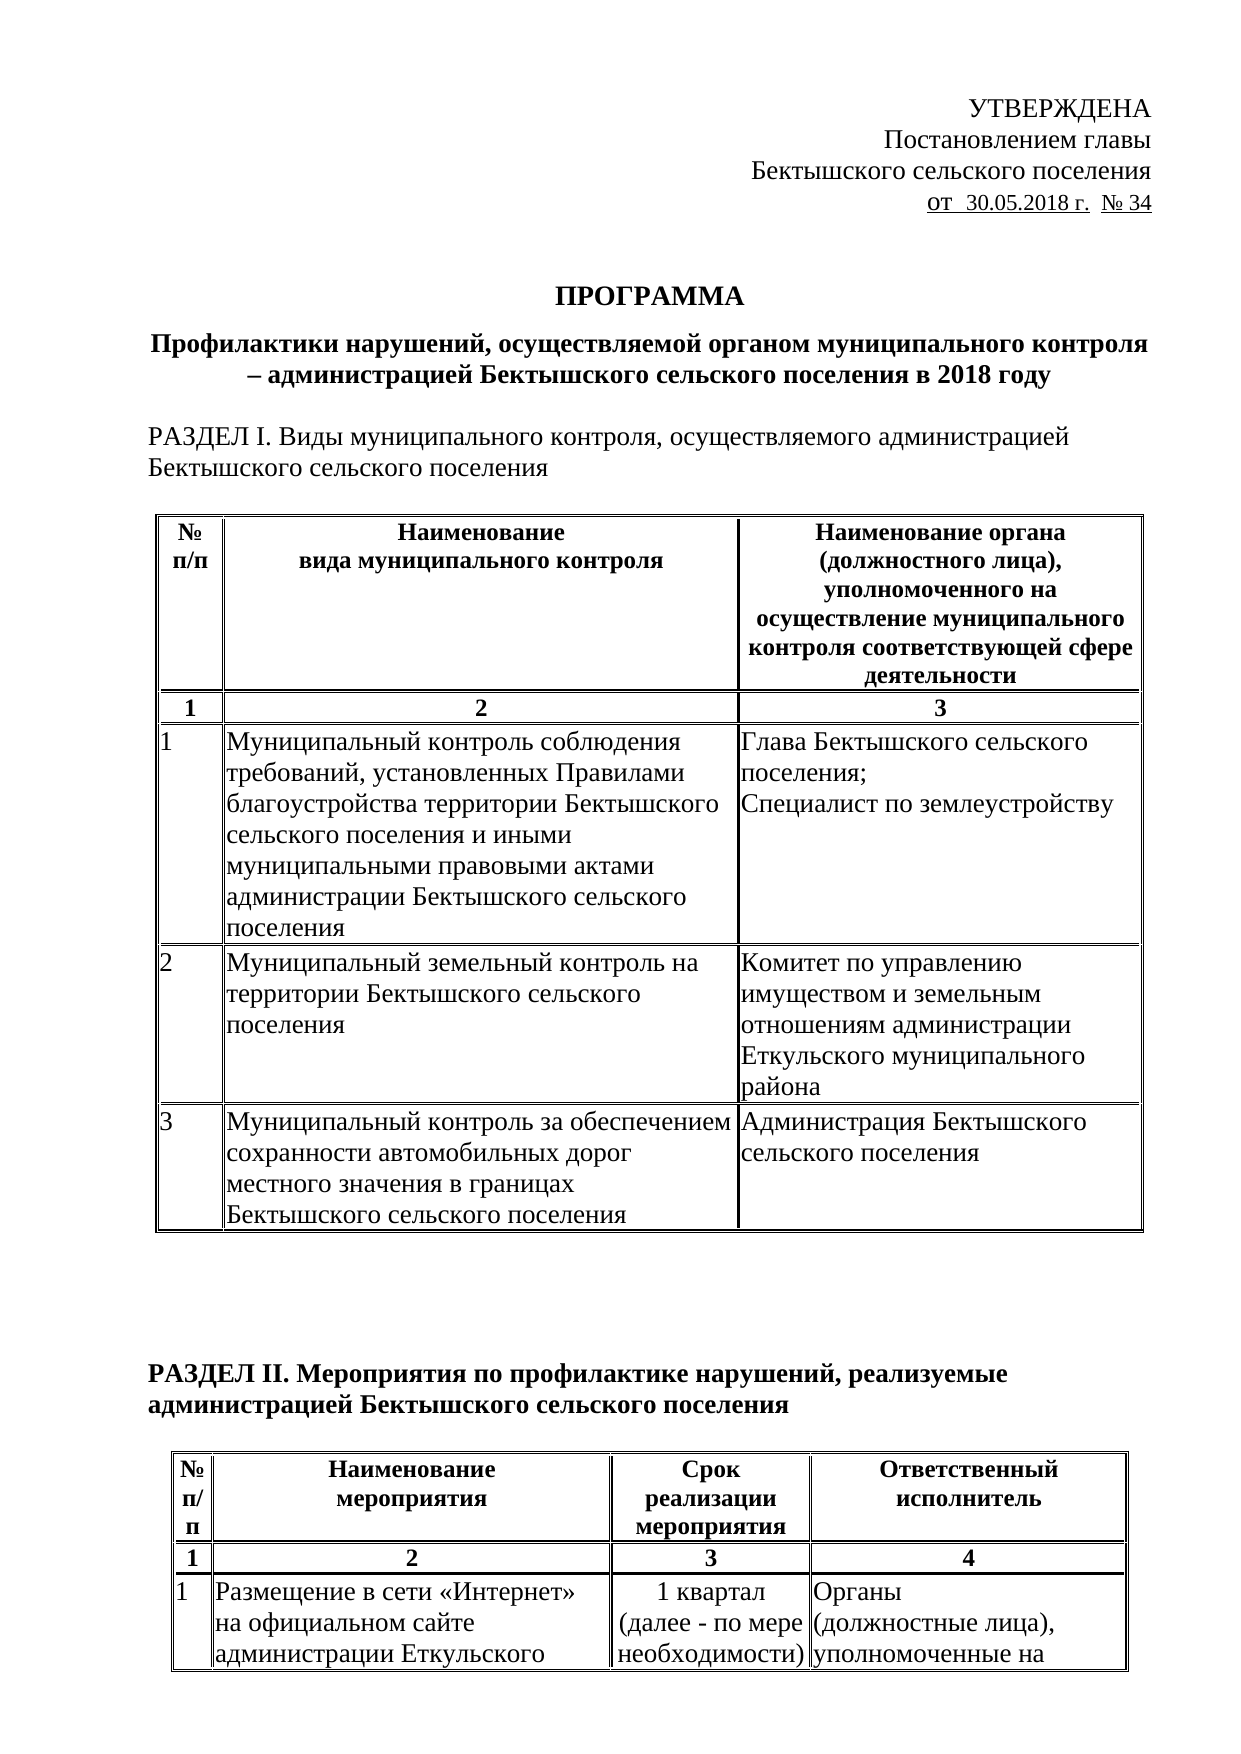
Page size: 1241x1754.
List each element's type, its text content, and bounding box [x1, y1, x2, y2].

text РАЗДЕЛ I. Виды муниципального контроля, осуществляемого администрацией Бектышского сельского поселения [148, 420, 1152, 482]
text Бектышского сельского поселения [148, 154, 1152, 185]
table_header Наименование органа (должностного лица), уполномоченного на осуществление муниципального контроля соответствующей сфере деятельности [738, 517, 1141, 689]
text ПРОГРАММА [148, 279, 1152, 311]
text Профилактики нарушений, осуществляемой органом муниципального контроля – администрацией Бектышского сельского поселения в 2018 году [148, 327, 1152, 389]
table_cell 2 [214, 1544, 609, 1572]
table_cell 2 [157, 943, 224, 1102]
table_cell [611, 1575, 811, 1669]
table_header № п/п [159, 517, 224, 689]
table_header Наименование мероприятия [213, 1452, 611, 1540]
table_cell 1 [159, 721, 222, 943]
table_cell 2 [225, 693, 737, 721]
table_cell Администрация Бектышского сельского поселения [738, 1102, 1142, 1229]
table_cell 1 [174, 1572, 213, 1669]
table_header Наименование вида муниципального контроля [224, 517, 738, 689]
table_header Срок реализации мероприятия [611, 1454, 811, 1540]
text РАЗДЕЛ II. Мероприятия по профилактике нарушений, реализуемые администрацией Бектышского сельского поселения [148, 1357, 1152, 1419]
table_cell 3 [740, 689, 1141, 721]
table_cell 3 [613, 1544, 809, 1572]
table_cell 1 [174, 1540, 211, 1572]
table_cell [811, 1572, 1125, 1669]
table_cell Муниципальный контроль за обеспечением сохранности автомобильных дорог местного значения в границах Бектышского сельского поселения [224, 1105, 738, 1229]
text Постановлением главы [148, 123, 1152, 154]
table_cell Глава Бектышского сельского поселения; Специалист по землеустройству [740, 721, 1141, 943]
table_cell 4 [812, 1540, 1126, 1572]
text от 30.05.2018 г. № 34 [148, 185, 1152, 216]
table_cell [213, 1572, 611, 1669]
table_header № п/п [174, 1454, 213, 1540]
table_cell Комитет по управлению имуществом и земельным отношениям администрации Еткульского муниципального района [738, 943, 1142, 1102]
table_cell Муниципальный земельный контроль на территории Бектышского сельского поселения [225, 946, 737, 1102]
table_cell 1 [159, 689, 222, 721]
table_header Ответственный исполнитель [811, 1454, 1125, 1540]
table_cell 3 [157, 1102, 224, 1229]
text УТВЕРЖДЕНА [148, 92, 1152, 123]
table_cell Муниципальный контроль соблюдения требований, установленных Правилами благоустройства территории Бектышского сельского поселения и иными муниципальными правовыми актами администрации Бектышского сельского поселения [225, 725, 737, 943]
